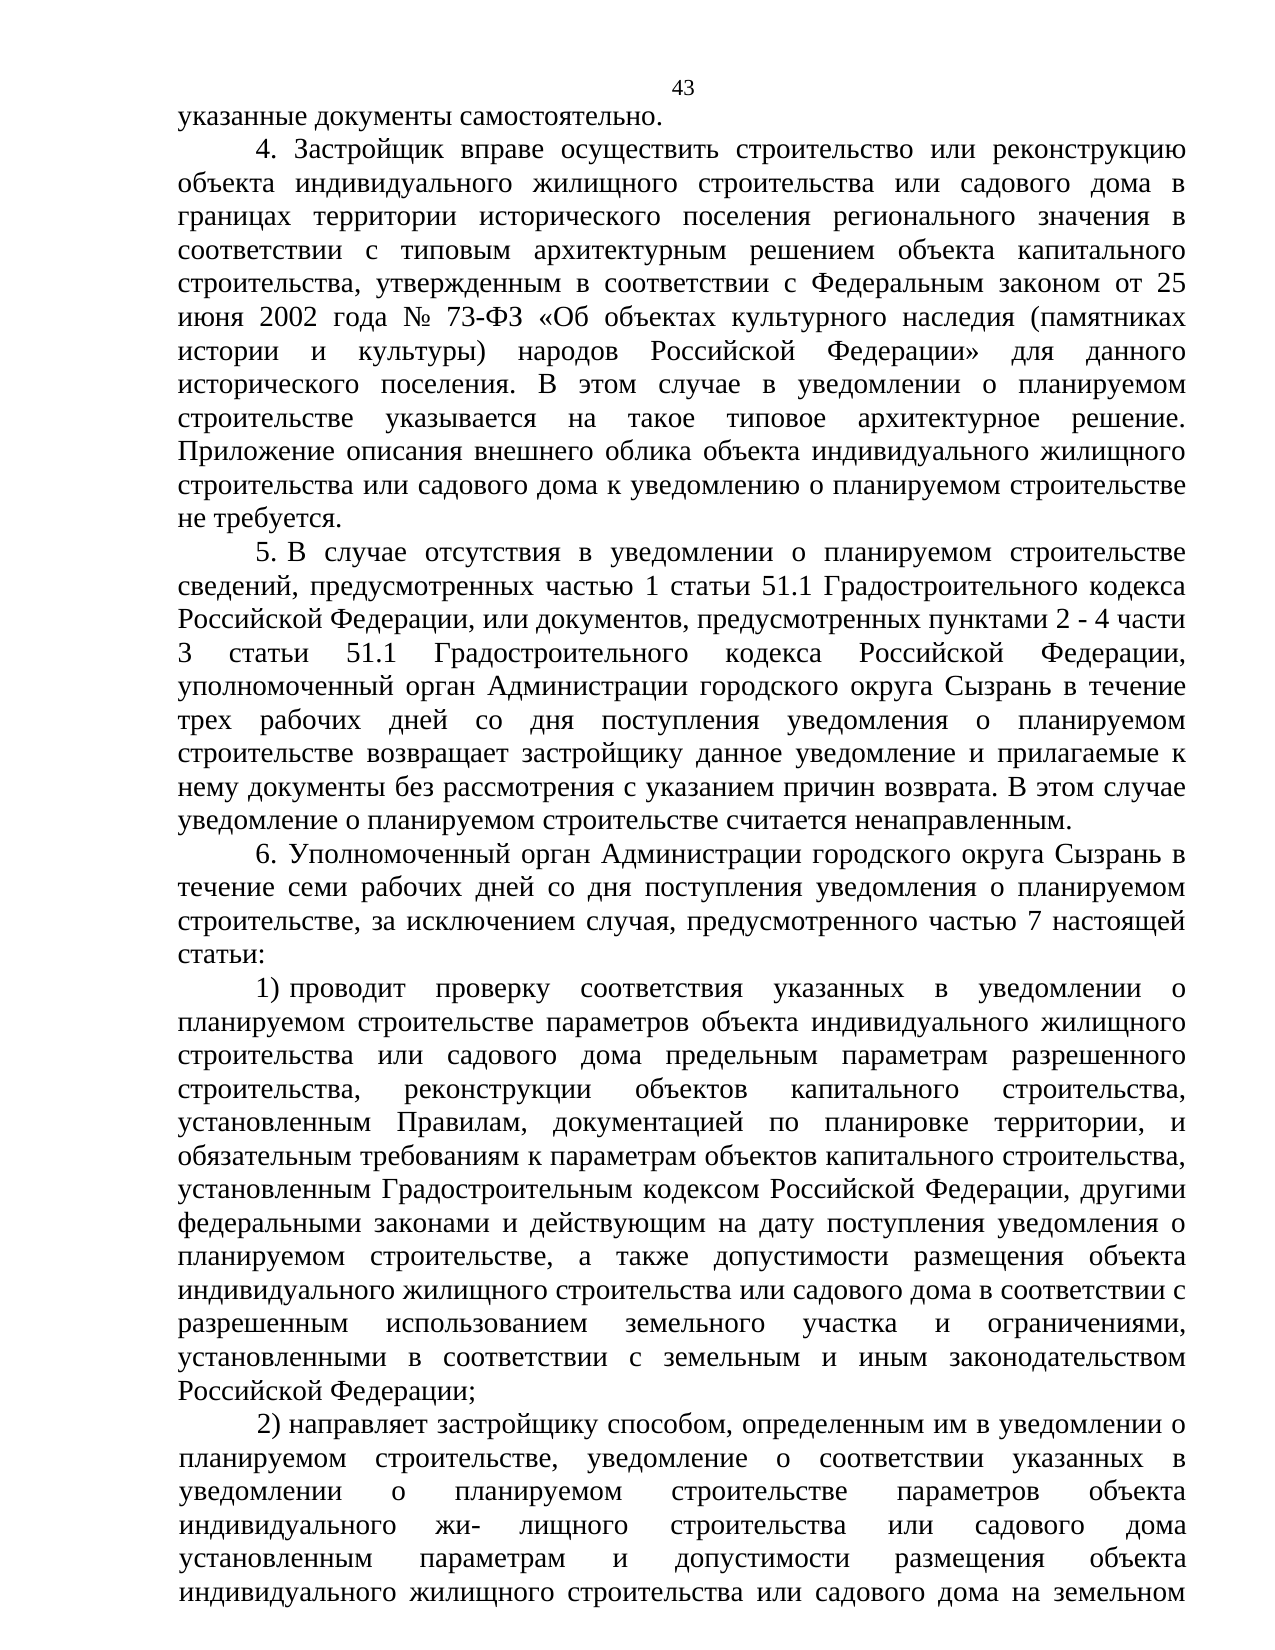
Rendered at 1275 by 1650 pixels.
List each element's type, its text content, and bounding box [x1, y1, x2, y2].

list Застройщик вправе осуществить строительство или реконструкцию объекта индивидуального жилищного строительства или садового дома в границах территории исторического поселения регионального значения в соответствии с типовым архитектурным решением объекта капитального строительства, утвержденным в соответствии с Федеральным законом от 25 июня 2002 года № 73-ФЗ «Об объектах культурного наследия (памятниках истории и культуры) народов Российской Федерации» для данного исторического поселения. В этом случае в уведомлении о планируемом строительстве указывается на такое типовое архитектурное решение. Приложение описания внешнего облика объекта индивидуального жилищного строительства или садового дома к уведомлению о планируемом строительстве не требуется. [177, 131, 1187, 534]
list Уполномоченный орган Администрации городского округа Сызрань в течение семи рабочих дней со дня поступления уведомления о планируемом строительстве, за исключением случая, предусмотренного частью 7 настоящей статьи: [177, 836, 1186, 970]
list В случае отсутствия в уведомлении о планируемом строительстве сведений, предусмотренных частью 1 статьи 51.1 Градостроительного кодекса Российской Федерации, или документов, предусмотренных пунктами 2 - 4 части 3 статьи 51.1 Градостроительного кодекса Российской Федерации, уполномоченный орган Администрации городского округа Сызрань в течение трех рабочих дней со дня поступления уведомления о планируемом строительстве возвращает застройщику данное уведомление и прилагаемые к нему документы без рассмотрения с указанием причин возврата. В этом случае уведомление о планируемом строительстве считается ненаправленным. [177, 534, 1187, 836]
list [177, 98, 1186, 131]
list проводит проверку соответствия указанных в уведомлении о планируемом строительстве параметров объекта индивидуального жилищного строительства или садового дома предельным параметрам разрешенного строительства, реконструкции объектов капитального строительства, установленным Правилам, документацией по планировке территории, и обязательным требованиям к параметрам объектов капитального строительства, установленным Градостроительным кодексом Российской Федерации, другими федеральными законами и действующим на дату поступления уведомления о планируемом строительстве, а также допустимости размещения объекта индивидуального жилищного строительства или садового дома в соответствии с разрешенным использованием земельного участка и ограничениями, установленными в соответствии с земельным и иным законодательством Российской Федерации; [177, 970, 1187, 1406]
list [179, 1406, 1187, 1607]
